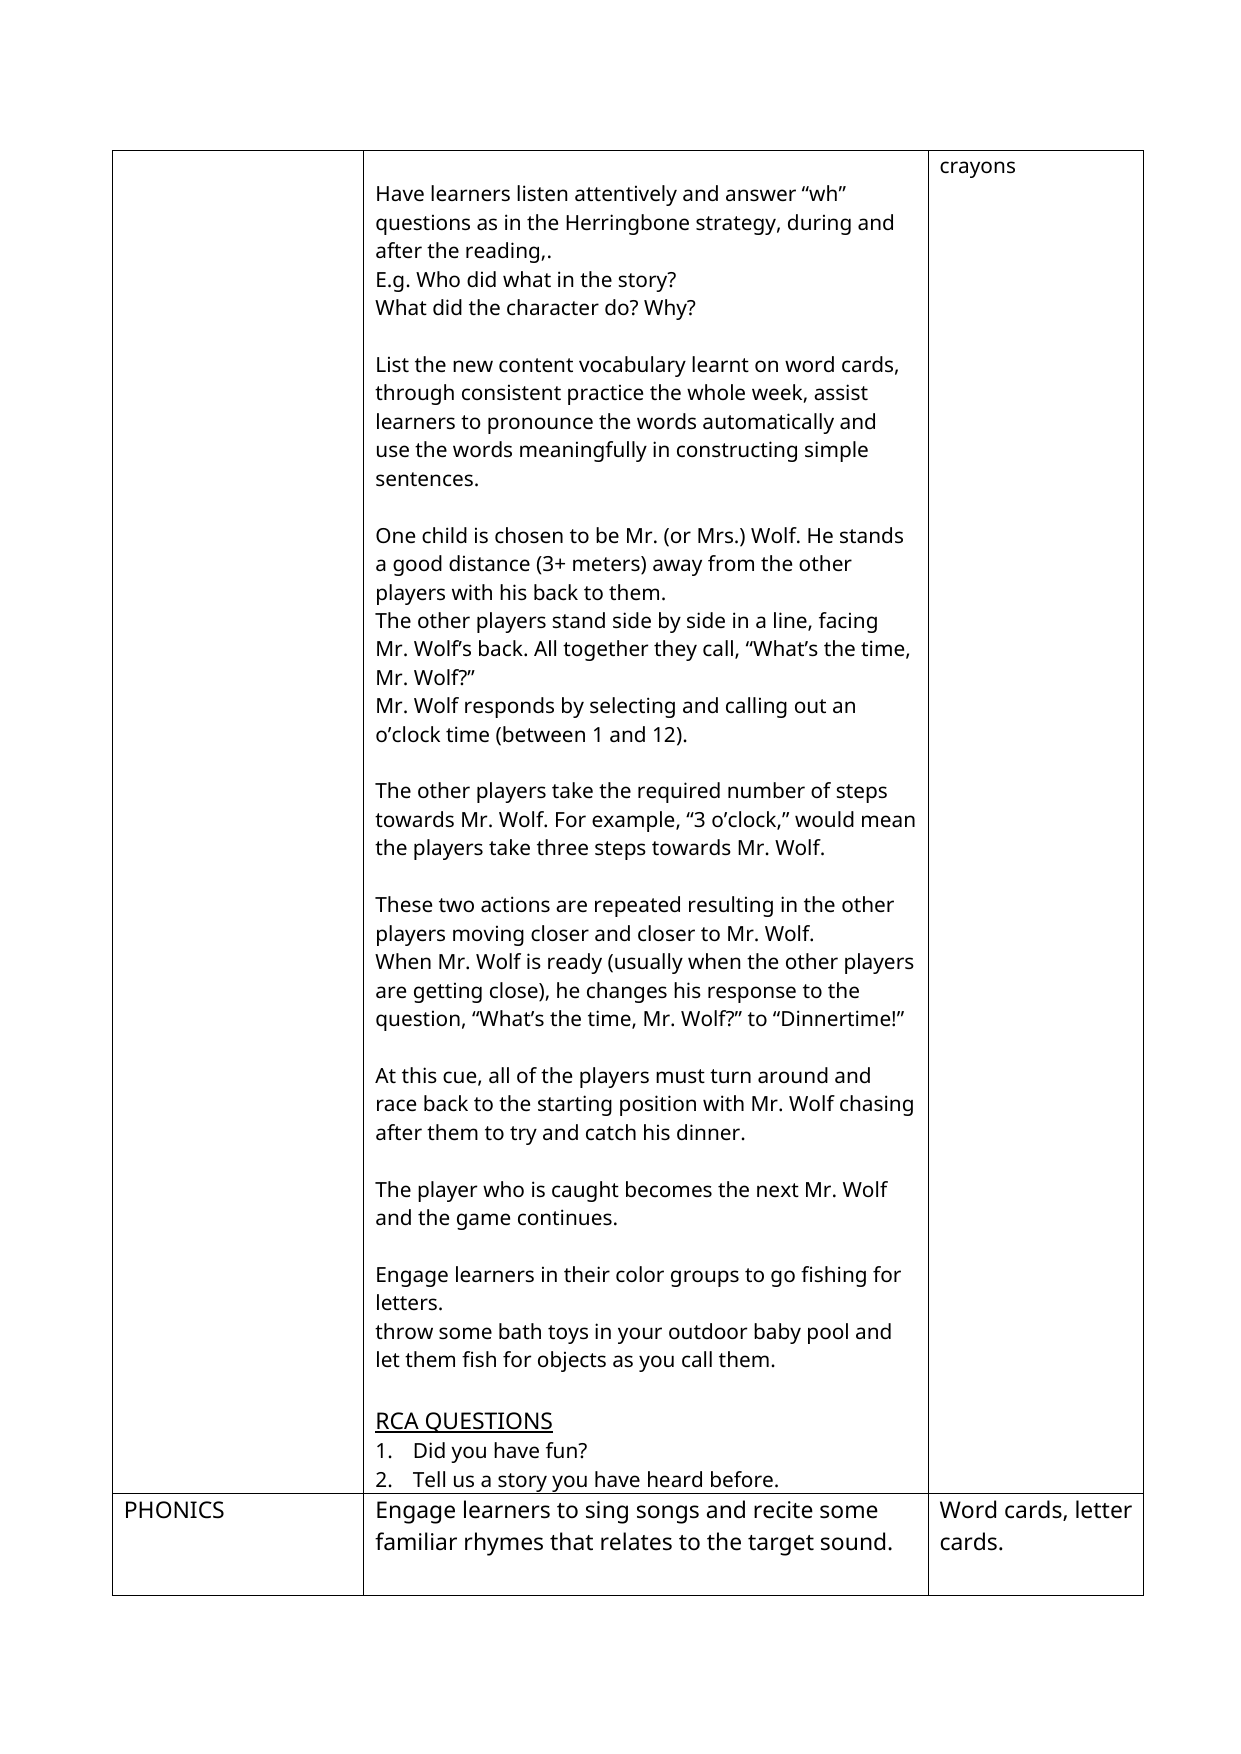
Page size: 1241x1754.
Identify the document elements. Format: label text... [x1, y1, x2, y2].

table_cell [364, 1494, 928, 1595]
table_cell PHONICS [113, 1494, 363, 1595]
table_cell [113, 151, 363, 1493]
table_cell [364, 151, 928, 1493]
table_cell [929, 1494, 1143, 1595]
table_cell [929, 151, 1143, 1493]
